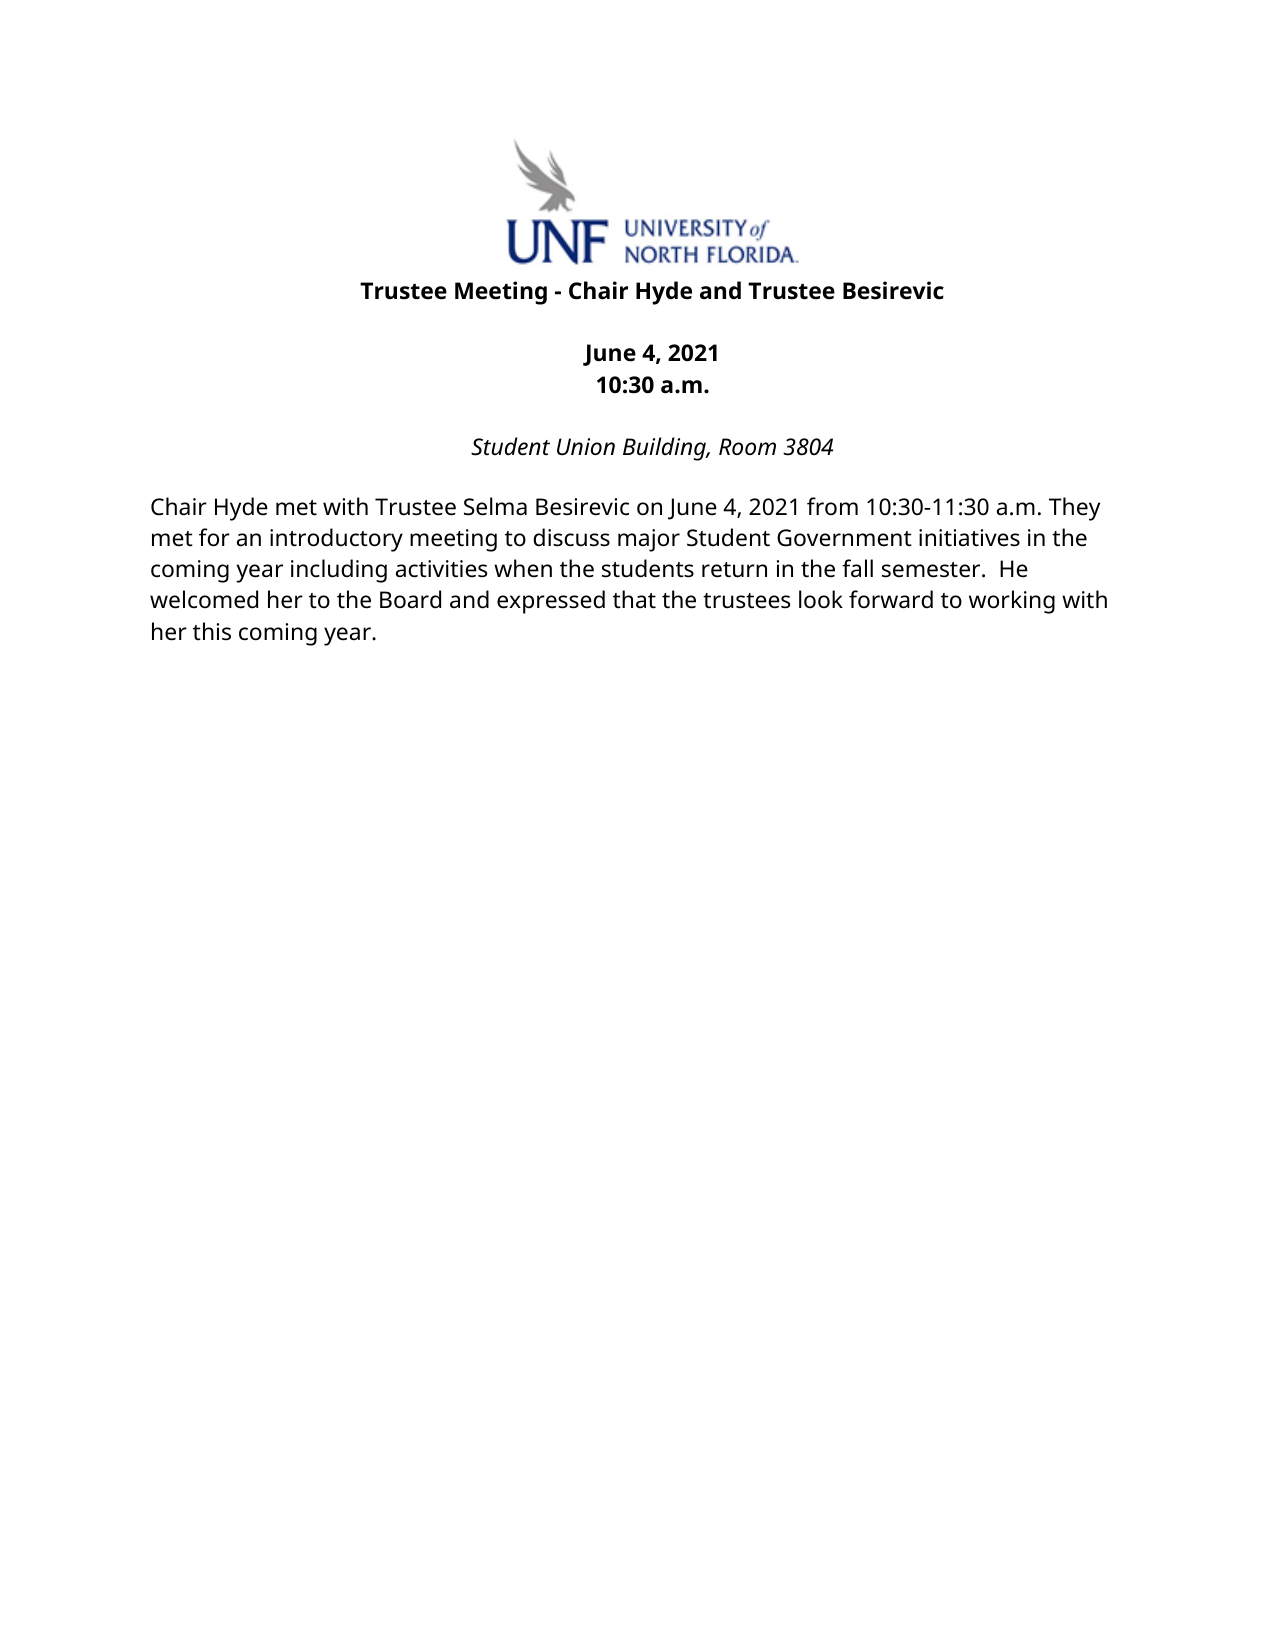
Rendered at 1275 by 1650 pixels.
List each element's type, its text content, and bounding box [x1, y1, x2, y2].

text Chair Hyde met with Trustee Selma Besirevic on June 4, 2021 from 10:30-11:30 a.m. They met for an introductory meeting to discuss major Student Government initiatives in the coming year including activities when the students return in the fall semester. He welcomed her to the Board and expressed that the trustees look forward to working with her this coming year. [150, 490, 1125, 647]
picture [492, 131, 813, 275]
